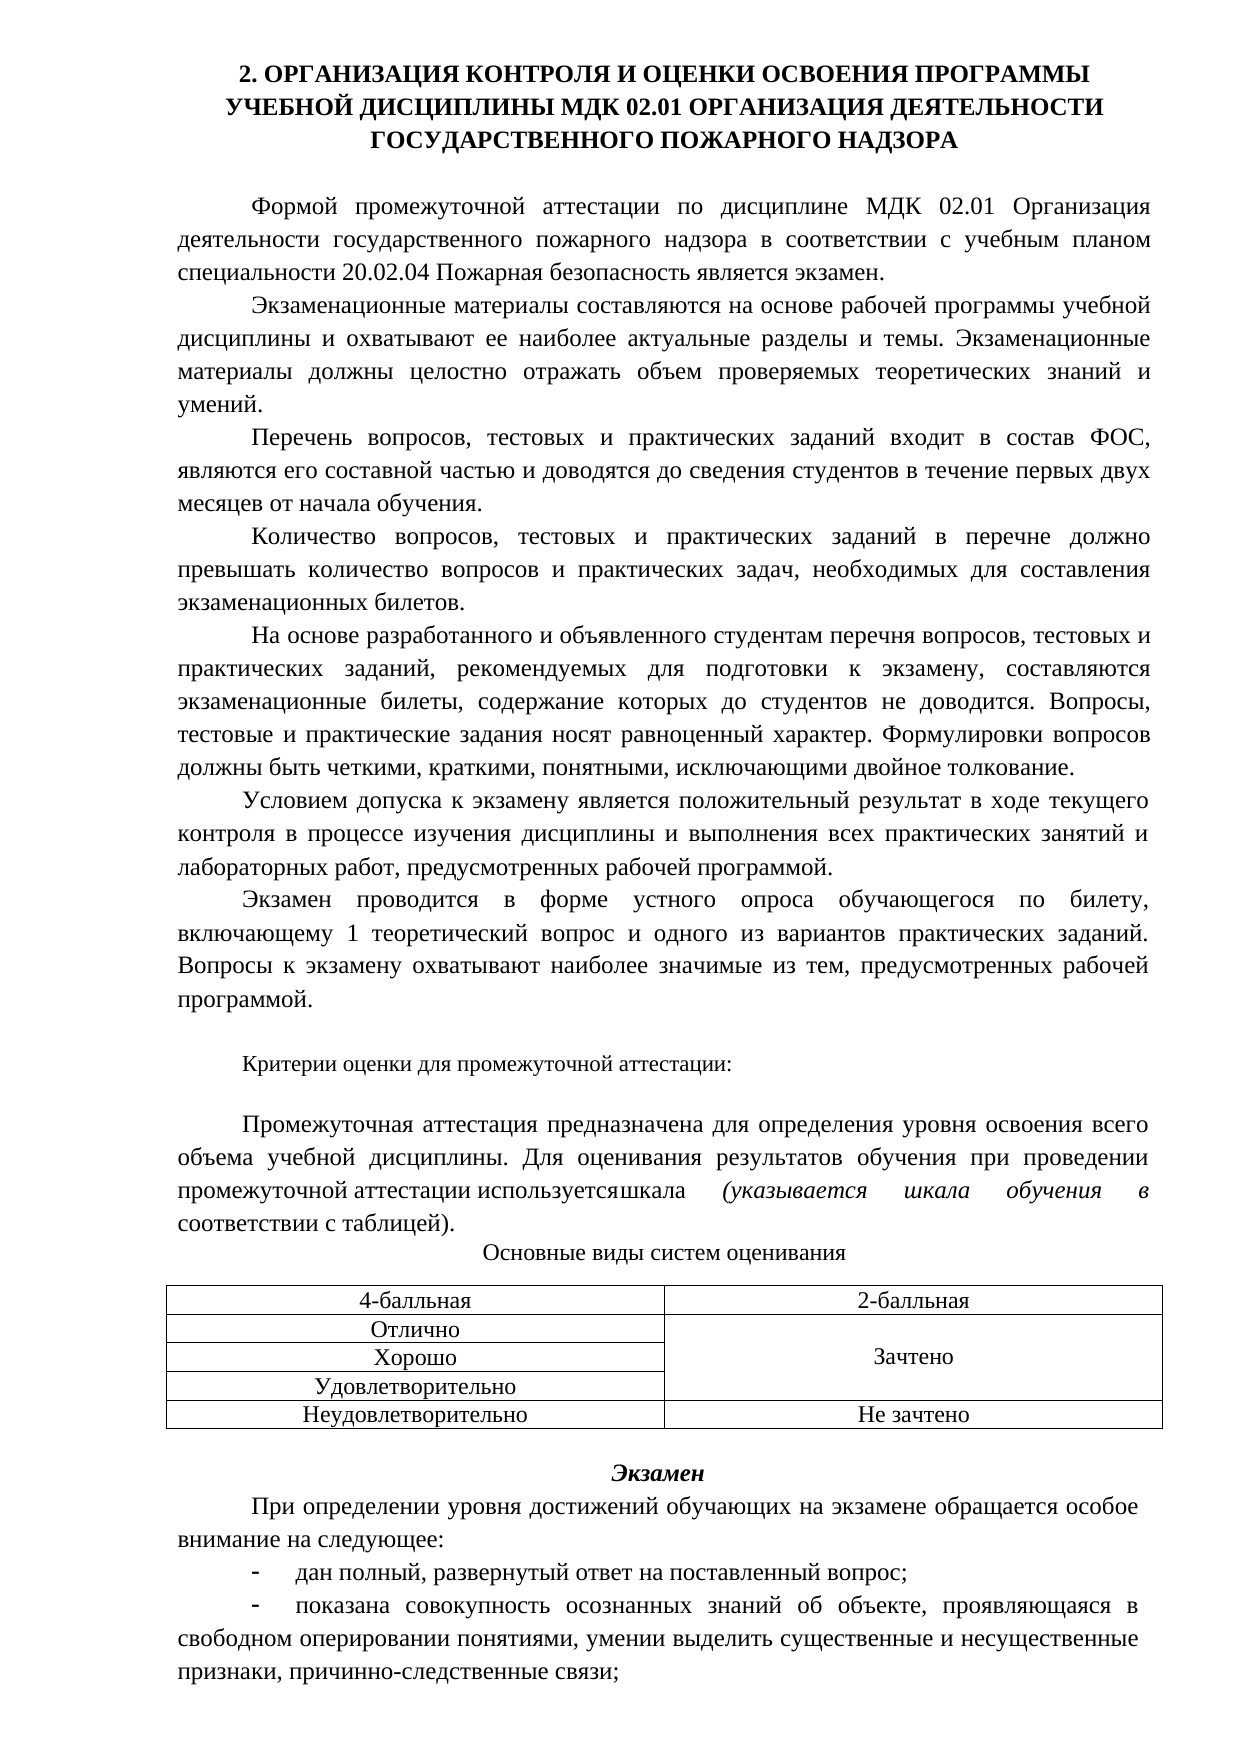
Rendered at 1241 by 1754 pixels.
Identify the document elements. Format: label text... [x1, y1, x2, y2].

text Экзамен [177, 1458, 1139, 1487]
table_cell Отлично [167, 1315, 664, 1342]
table_cell Неудовлетворительно [167, 1401, 664, 1428]
table_cell Удовлетворительно [167, 1372, 664, 1399]
list показана совокупность осознанных знаний об объекте, проявляющаяся в свободном оперировании понятиями, умении выделить существенные и несущественные признаки, причинно-следственные связи; [177, 1590, 1139, 1685]
list Формой промежуточной аттестации по дисциплине МДК 02.01 Организация деятельности государственного пожарного надзора в соответствии с учебным планом специальности 20.02.04 Пожарная безопасность является экзамен. [177, 191, 1152, 286]
list На основе разработанного и объявленного студентам перечня вопросов, тестовых и практических заданий, рекомендуемых для подготовки к экзамену, составляются экзаменационные билеты, содержание которых до студентов не доводится. Вопросы, тестовые и практические задания носят равноценный характер. Формулировки вопросов должны быть четкими, краткими, понятными, исключающими двойное толкование. [177, 620, 1152, 781]
table_cell Не зачтено [665, 1401, 1162, 1428]
list Количество вопросов, тестовых и практических заданий в перечне должно превышать количество вопросов и практических задач, необходимых для составления экзаменационных билетов. [177, 521, 1152, 616]
table_header 2-балльная [665, 1286, 1162, 1313]
text Экзамен проводится в форме устного опроса обучающегося по билету, включающему 1 теоретический вопрос и одного из вариантов практических заданий. Вопросы к экзамену охватывают наиболее значимые из тем, предусмотренных рабочей программой. [177, 884, 1149, 1012]
table_cell Хорошо [167, 1343, 664, 1371]
table_cell Зачтено [665, 1315, 1162, 1399]
text Промежуточная аттестация предназначена для определения уровня освоения всего объема учебной дисциплины. Для оценивания результатов обучения при проведении промежуточной аттестации используется шкала (указывается шкала обучения в соответствии с таблицей). [177, 1109, 1149, 1236]
text Основные виды систем оценивания [177, 1241, 1152, 1265]
table_header 4-балльная [167, 1286, 664, 1313]
list 2. ОРГАНИЗАЦИЯ КОНТРОЛЯ И ОЦЕНКИ ОСВОЕНИЯ ПРОГРАММЫ УЧЕБНОЙ ДИСЦИПЛИНЫ МДК 02.01 ОРГАНИЗАЦИЯ ДЕЯТЕЛЬНОСТИ ГОСУДАРСТВЕННОГО ПОЖАРНОГО НАДЗОРА [177, 59, 1152, 154]
text Критерии оценки для промежуточной аттестации: [177, 1050, 1152, 1076]
list Перечень вопросов, тестовых и практических заданий входит в состав ФОС, являются его составной частью и доводятся до сведения студентов в течение первых двух месяцев от начала обучения. [177, 422, 1152, 517]
list дан полный, развернутый ответ на поставленный вопрос; [177, 1557, 1152, 1586]
text При определении уровня достижений обучающих на экзамене обращается особое внимание на следующее: [177, 1491, 1139, 1553]
list Экзаменационные материалы составляются на основе рабочей программы учебной дисциплины и охватывают ее наиболее актуальные разделы и темы. Экзаменационные материалы должны целостно отражать объем проверяемых теоретических знаний и умений. [177, 290, 1152, 418]
text Условием допуска к экзамену является положительный результат в ходе текущего контроля в процессе изучения дисциплины и выполнения всех практических занятий и лабораторных работ, предусмотренных рабочей программой. [177, 786, 1149, 880]
